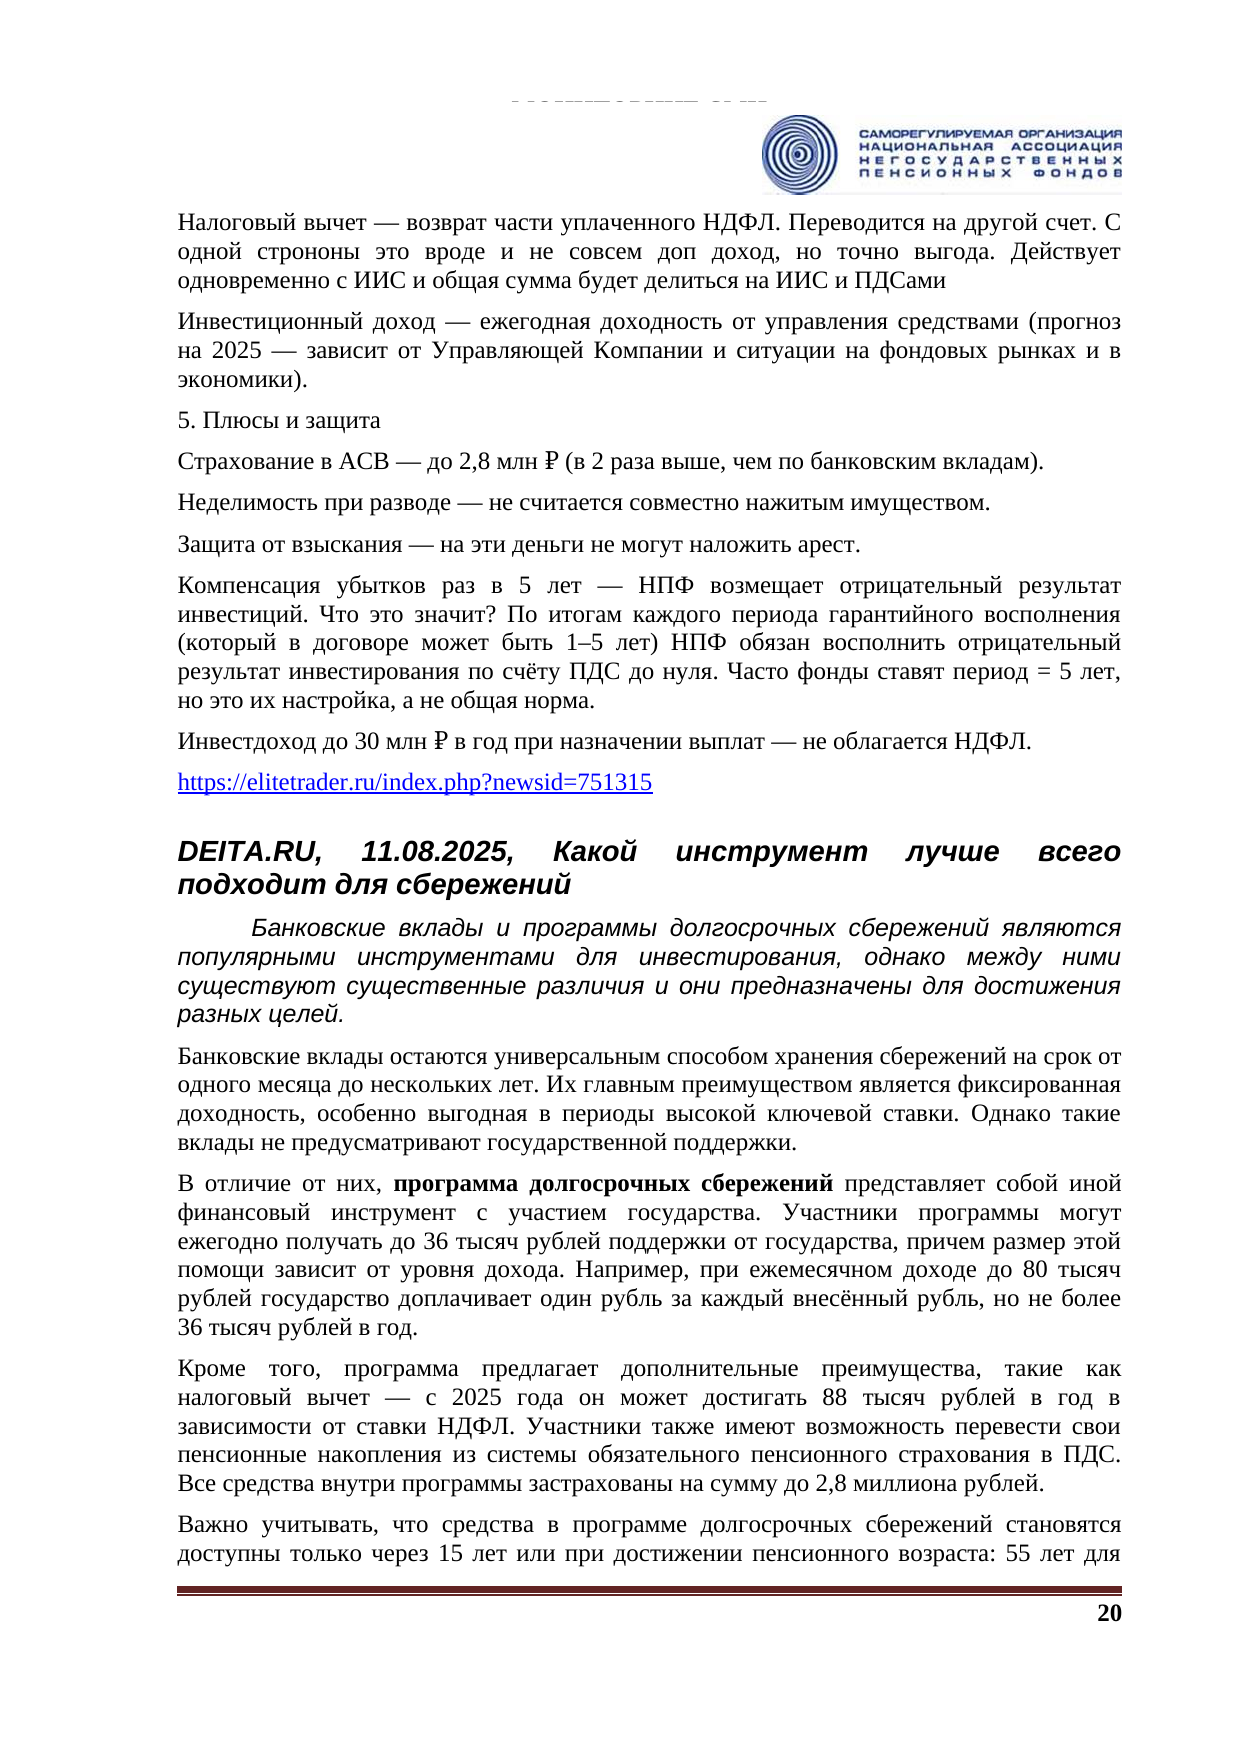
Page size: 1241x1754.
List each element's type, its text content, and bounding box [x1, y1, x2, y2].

picture [762, 115, 1122, 195]
text https://elitetrader.ru/index.php?newsid=751315 [177, 767, 1122, 796]
subtitle Банковские вклады и программы долгосрочных сбережений являются популярными инструментами для инвестирования, однако между ними существуют существенные различия и они предназначены для достижения разных целей. [177, 913, 1122, 1028]
text Защита от взыскания — на эти деньги не могут наложить арест. [177, 529, 1122, 557]
text Компенсация убытков раз в 5 лет — НПФ возмещает отрицательный результат инвестиций. Что это значит? По итогам каждого периода гарантийного восполнения (который в договоре может быть 1–5 лет) НПФ обязан восполнить отрицательный результат инвестирования по счёту ПДС до нуля. Часто фонды ставят период = 5 лет, но это их настройка, а не общая норма. [177, 570, 1122, 714]
text Неделимость при разводе — не считается совместно нажитым имуществом. [177, 487, 1122, 516]
subtitle DEITA.RU, 11.08.2025, Какой инструмент лучше всего подходит для сбережений [177, 834, 1122, 901]
text Банковские вклады остаются универсальным способом хранения сбережений на срок от одного месяца до нескольких лет. Их главным преимуществом является фиксированная доходность, особенно выгодная в периоды высокой ключевой ставки. Однако такие вклады не предусматривают государственной поддержки. [177, 1041, 1122, 1156]
text В отличие от них, программа долгосрочных сбережений представляет собой иной финансовый инструмент с участием государства. Участники программы могут ежегодно получать до 36 тысяч рублей поддержки от государства, причем размер этой помощи зависит от уровня дохода. Например, при ежемесячном доходе до 80 тысяч рублей государство доплачивает один рубль за каждый внесённый рубль, но не более 36 тысяч рублей в год. [177, 1168, 1122, 1341]
text Кроме того, программа предлагает дополнительные преимущества, такие как налоговый вычет — с 2025 года он может достигать 88 тысяч рублей в год в зависимости от ставки НДФЛ. Участники также имеют возможность перевести свои пенсионные накопления из системы обязательного пенсионного страхования в ПДС. Все средства внутри программы застрахованы на сумму до 2,8 миллиона рублей. [177, 1353, 1122, 1497]
text 5. Плюсы и защита [177, 405, 1122, 434]
text Инвестиционный доход — ежегодная доходность от управления средствами (прогноз на 2025 — зависит от Управляющей Компании и ситуации на фондовых рынках и в экономики). [177, 306, 1122, 392]
text Налоговый вычет — возврат части уплаченного НДФЛ. Переводится на другой счет. С одной строноны это вроде и не совсем доп доход, но точно выгода. Действует одновременно с ИИС и общая сумма будет делиться на ИИС и ПДСами [177, 207, 1122, 294]
text Страхование в АСВ — до 2,8 млн ₽ (в 2 раза выше, чем по банковским вкладам). [177, 446, 1122, 475]
text Инвестдоход до 30 млн ₽ в год при назначении выплат — не облагается НДФЛ. [177, 726, 1122, 755]
